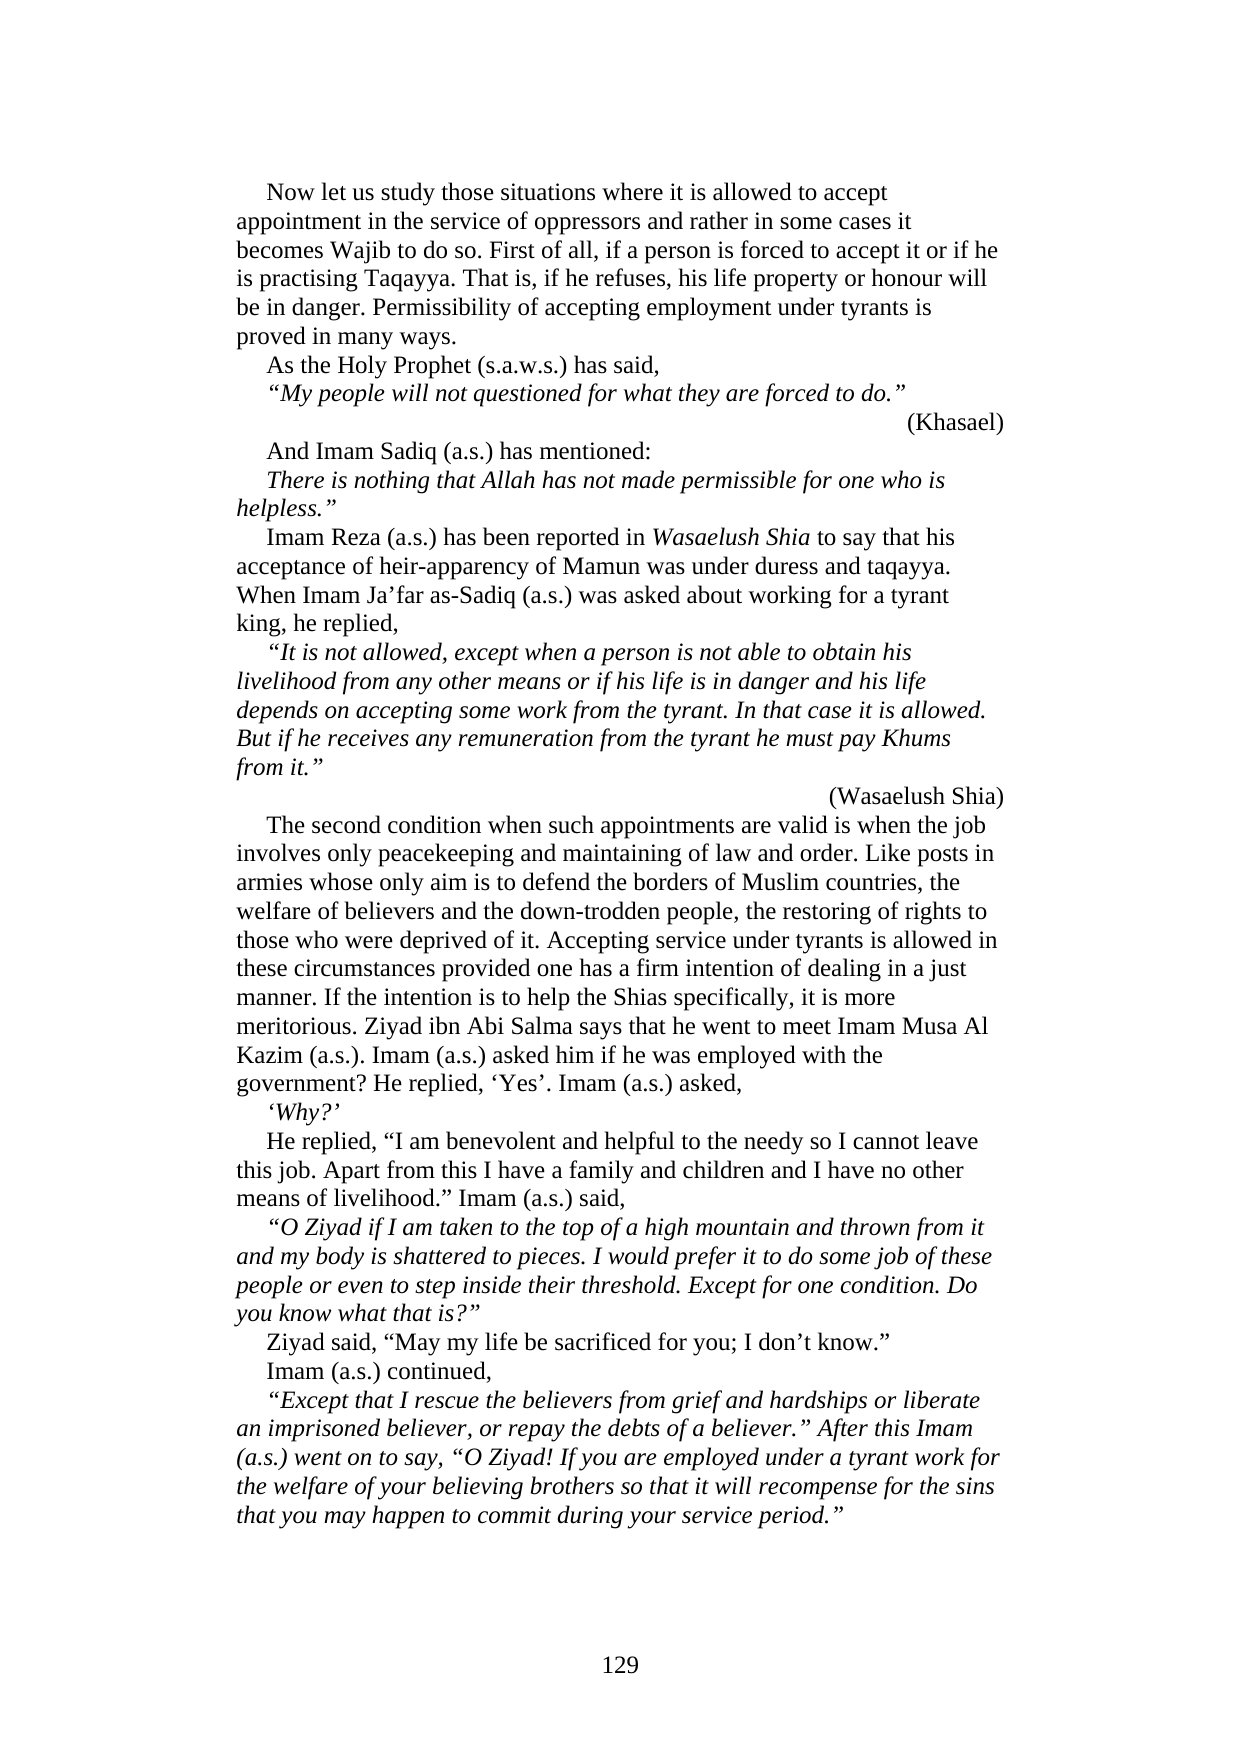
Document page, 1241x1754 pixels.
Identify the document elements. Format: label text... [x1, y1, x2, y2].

text (Khasael) [236, 407, 1004, 436]
text (Wasaelush Shia) [236, 781, 1004, 810]
text Ziyad said, “May my life be sacrificed for you; I don’t know.” [236, 1327, 1004, 1356]
text “My people will not questioned for what they are forced to do.” [236, 378, 1004, 407]
text ‘Why?’ [236, 1097, 1004, 1126]
text “It is not allowed, except when a person is not able to obtain his livelihood from any other means or if his life is in danger and his life depends on accepting some work from the tyrant. In that case it is allowed. But if he receives any remuneration from the tyrant he must pay Khums from it.” [236, 637, 1004, 781]
text As the Holy Prophet (s.a.w.s.) has said, [236, 350, 1004, 378]
text He replied, “I am benevolent and helpful to the needy so I cannot leave this job. Apart from this I have a family and children and I have no other means of livelihood.” Imam (a.s.) said, [236, 1126, 1004, 1212]
text The second condition when such appointments are valid is when the job involves only peacekeeping and maintaining of law and order. Like posts in armies whose only aim is to defend the borders of Muslim countries, the welfare of believers and the down-trodden people, the restoring of rights to those who were deprived of it. Accepting service under tyrants is allowed in these circumstances provided one has a firm intention of dealing in a just manner. If the intention is to help the Shias specifically, it is more meritorious. Ziyad ibn Abi Salma says that he went to meet Imam Musa Al Kazim (a.s.). Imam (a.s.) asked him if he was employed with the government? He replied, ‘Yes’. Imam (a.s.) asked, [236, 810, 1004, 1097]
text Imam (a.s.) continued, [236, 1356, 1004, 1385]
text And Imam Sadiq (a.s.) has mentioned: [236, 436, 1004, 465]
text Now let us study those situations where it is allowed to accept appointment in the service of oppressors and rather in some cases it becomes Wajib to do so. First of all, if a person is forced to accept it or if he is practising Taqayya. That is, if he refuses, his life property or honour will be in danger. Permissibility of accepting employment under tyrants is proved in many ways. [236, 177, 1004, 350]
text Imam Reza (a.s.) has been reported in Wasaelush Shia to say that his acceptance of heir-apparency of Mamun was under duress and taqayya. When Imam Ja’far as-Sadiq (a.s.) was asked about working for a tyrant king, he replied, [236, 522, 1004, 637]
text “O Ziyad if I am taken to the top of a high mountain and thrown from it and my body is shattered to pieces. I would prefer it to do some job of these people or even to step inside their threshold. Except for one condition. Do you know what that is?” [236, 1212, 1004, 1327]
text There is nothing that Allah has not made permissible for one who is helpless.” [236, 465, 1004, 522]
text “Except that I rescue the believers from grief and hardships or liberate an imprisoned believer, or repay the debts of a believer.” After this Imam (a.s.) went on to say, “O Ziyad! If you are employed under a tyrant work for the welfare of your believing brothers so that it will recompense for the sins that you may happen to commit during your service period.” [236, 1385, 1004, 1528]
